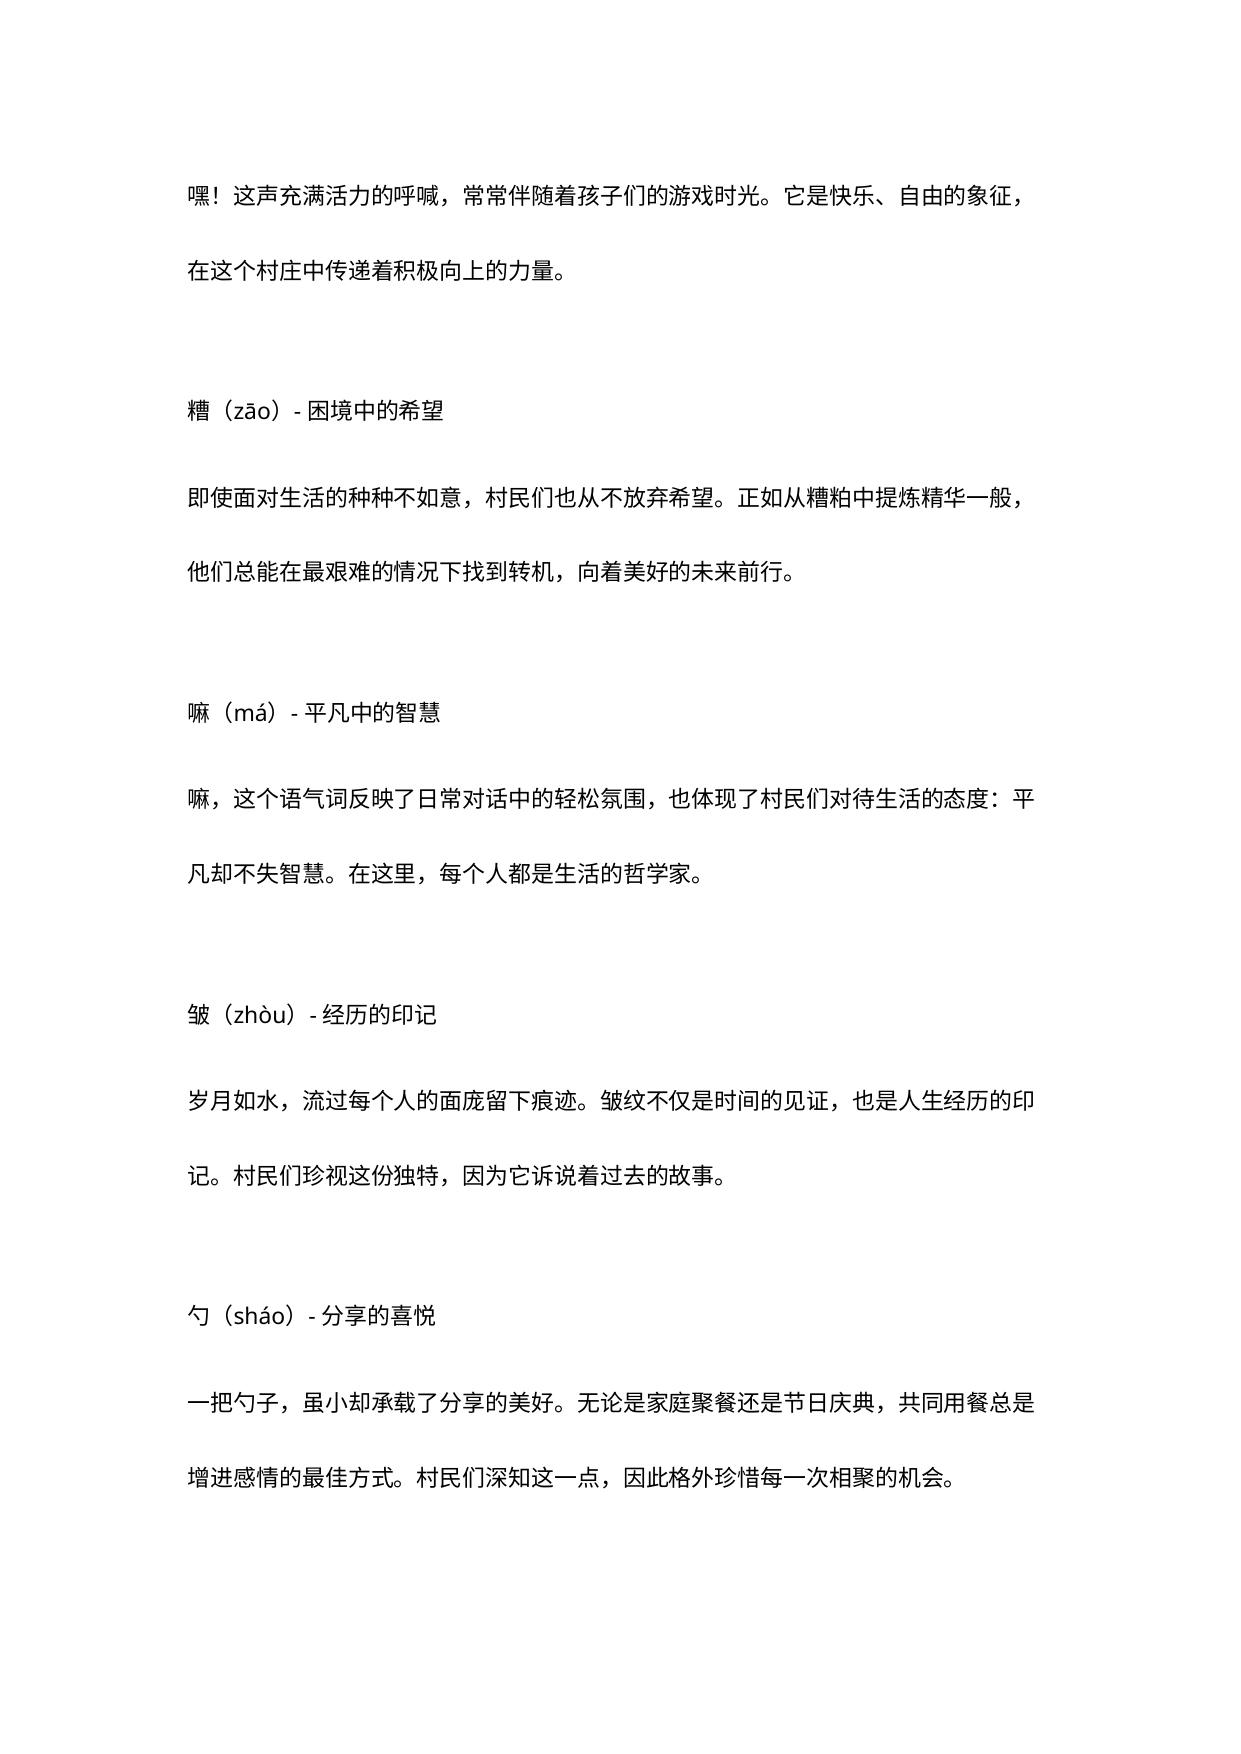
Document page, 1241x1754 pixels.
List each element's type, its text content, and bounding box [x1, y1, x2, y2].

text 即使面对生活的种种不如意，村民们也从不放弃希望。正如从糟粕中提炼精华一般，他们总能在最艰难的情况下找到转机，向着美好的未来前行。 [187, 464, 1053, 603]
text 一把勺子，虽小却承载了分享的美好。无论是家庭聚餐还是节日庆典，共同用餐总是增进感情的最佳方式。村民们深知这一点，因此格外珍惜每一次相聚的机会。 [187, 1369, 1053, 1509]
text 糟（zāo）- 困境中的希望 [187, 377, 1053, 442]
text 皱（zhòu）- 经历的印记 [187, 981, 1053, 1046]
text 嘿！这声充满活力的呼喊，常常伴随着孩子们的游戏时光。它是快乐、自由的象征，在这个村庄中传递着积极向上的力量。 [187, 162, 1053, 302]
text 嘛（má）- 平凡中的智慧 [187, 679, 1053, 744]
text 岁月如水，流过每个人的面庞留下痕迹。皱纹不仅是时间的见证，也是人生经历的印记。村民们珍视这份独特，因为它诉说着过去的故事。 [187, 1067, 1053, 1207]
text 勺（sháo）- 分享的喜悦 [187, 1282, 1053, 1347]
text 嘛，这个语气词反映了日常对话中的轻松氛围，也体现了村民们对待生活的态度：平凡却不失智慧。在这里，每个人都是生活的哲学家。 [187, 766, 1053, 905]
